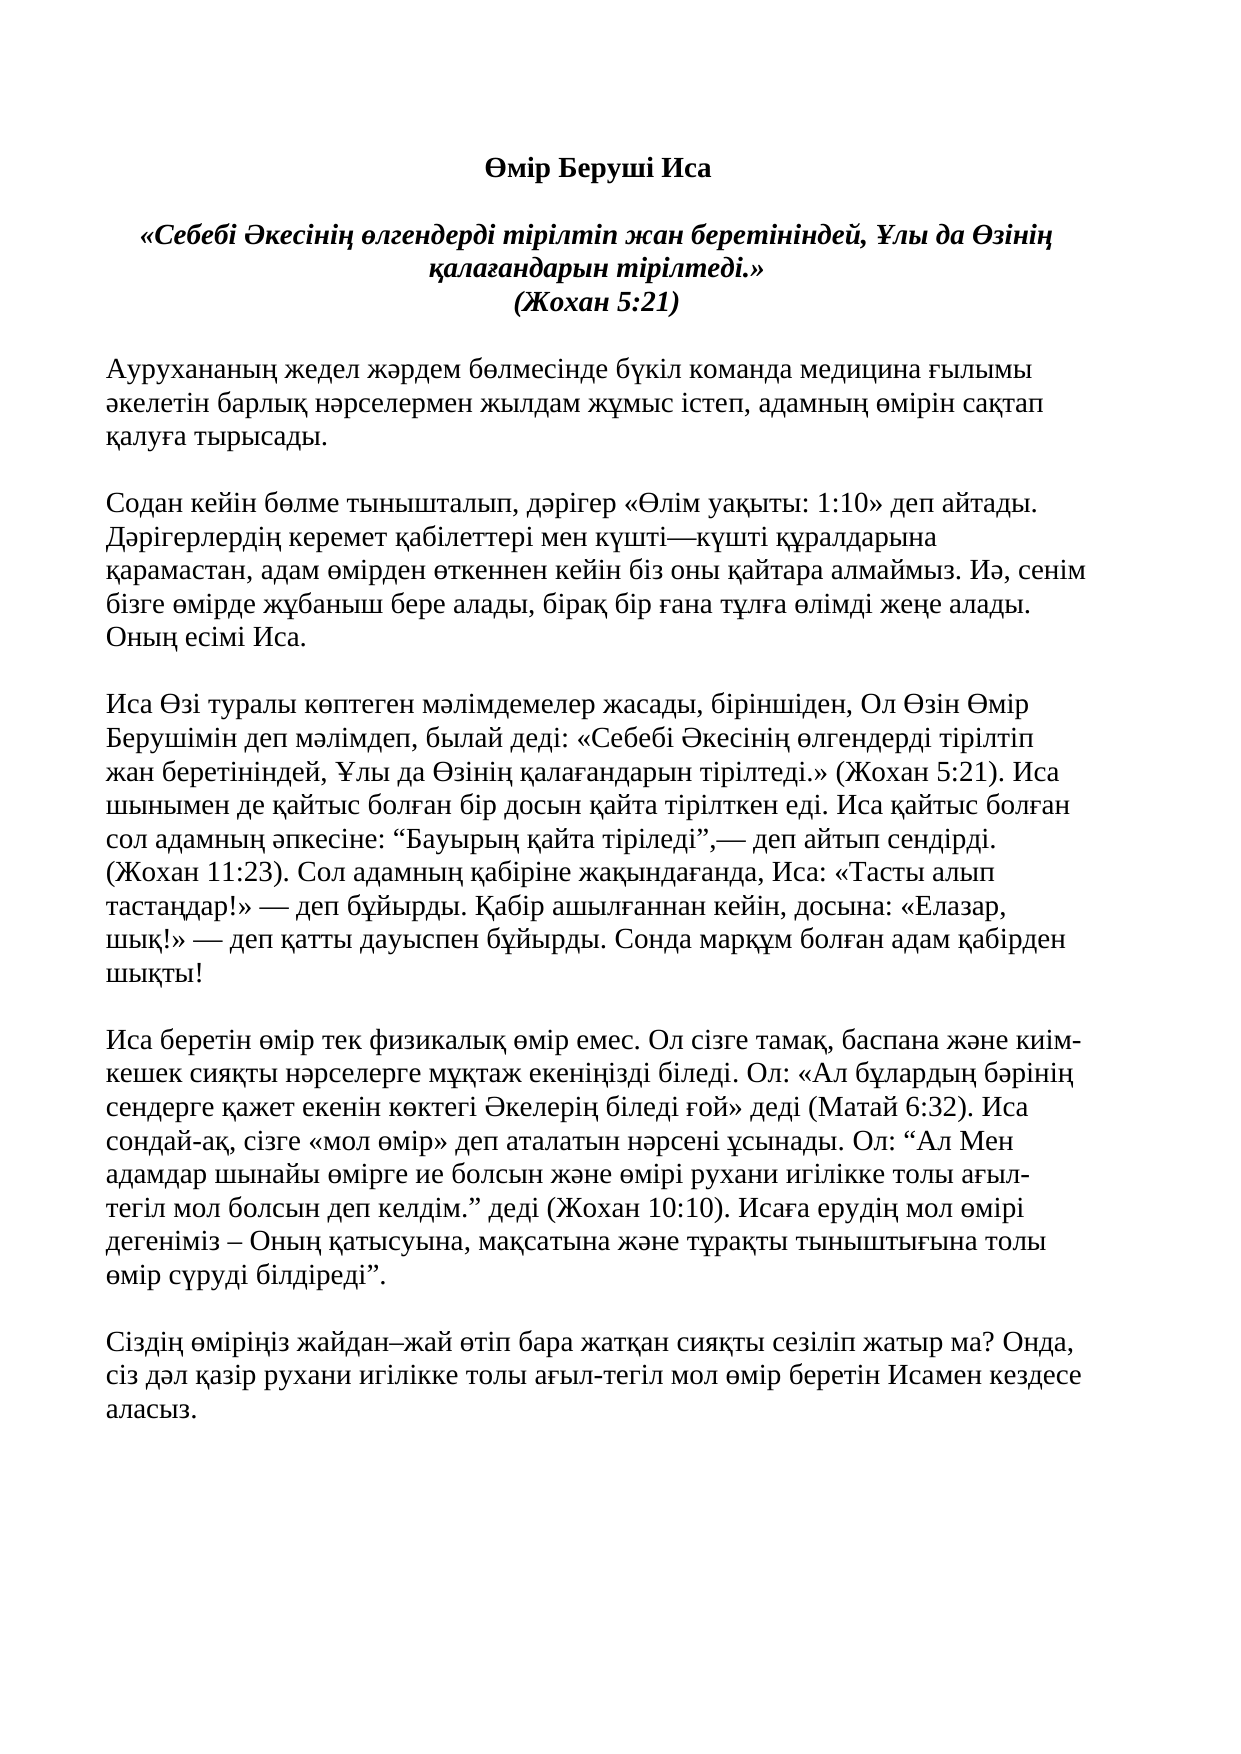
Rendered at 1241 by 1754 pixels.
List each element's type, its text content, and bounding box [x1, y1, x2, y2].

text «Себебі Әкесінің өлгендерді тірілтіп жан беретініндей, Ұлы да Өзінің қалағандарын тірілтеді.» [106, 217, 1090, 284]
text Иса Өзі туралы көптеген мәлімдемелер жасады, біріншіден, Ол Өзін Өмір Берушімін деп мәлімдеп, былай деді: «Себебі Әкесінің өлгендерді тірілтіп жан беретініндей, Ұлы да Өзінің қалағандарын тірілтеді.» (Жохан 5:21). Иса шынымен де қайтыс болған бір досын қайта тірілткен еді. Иса қайтыс болған сол адамның әпкесіне: “Бауырың қайта тіріледі”,— деп айтып сендірді. (Жохан 11:23). Сол адамның қабіріне жақындағанда, Иса: «Тасты алып тастаңдар!» — деп бұйырды. Қабір ашылғаннан кейін, досына: «Елазар, шық!» — деп қатты дауыспен бұйырды. Сонда марқұм болған адам қабірден шықты! [106, 687, 1090, 988]
text Аурухананың жедел жәрдем бөлмесінде бүкіл команда медицина ғылымы әкелетін барлық нәрселермен жылдам жұмыс істеп, адамның өмірін сақтап қалуға тырысады. [106, 351, 1090, 452]
text (Жохан 5:21) [106, 284, 1090, 318]
text Иса беретін өмір тек физикалық өмір емес. Ол сізге тамақ, баспана және киім-кешек сияқты нәрселерге мұқтаж екеніңізді біледі. Ол: «Ал бұлардың бәрінің сендерге қажет екенін көктегі Әкелерің біледі ғой» деді (Матай 6:32). Иса сондай-ақ, сізге «мол өмір» деп аталатын нәрсені ұсынады. Ол: “Ал Мен адамдар шынайы өмірге ие болсын және өмірі рухани игілікке толы ағыл-тегіл мол болсын деп келдім.” деді (Жохан 10:10). Исаға ерудің мол өмірі дегеніміз – Оның қатысуына, мақсатына және тұрақты тыныштығына толы өмір сүруді білдіреді”. [106, 1022, 1090, 1290]
text Өмір Беруші Иса [106, 150, 1090, 183]
text Сіздің өміріңіз жайдан–жай өтіп бара жатқан сияқты сезіліп жатыр ма? Онда, сіз дәл қазір рухани игілікке толы ағыл-тегіл мол өмір беретін Исамен кездесе аласыз. [106, 1324, 1090, 1424]
text Содан кейін бөлме тынышталып, дәрігер «Өлім уақыты: 1:10» деп айтады. Дәрігерлердің керемет қабілеттері мен күшті—күшті құралдарына қарамастан, адам өмірден өткеннен кейін біз оны қайтара алмаймыз. Иә, сенім бізге өмірде жұбаныш бере алады, бірақ бір ғана тұлға өлімді жеңе алады. Оның есімі Иса. [106, 485, 1090, 653]
